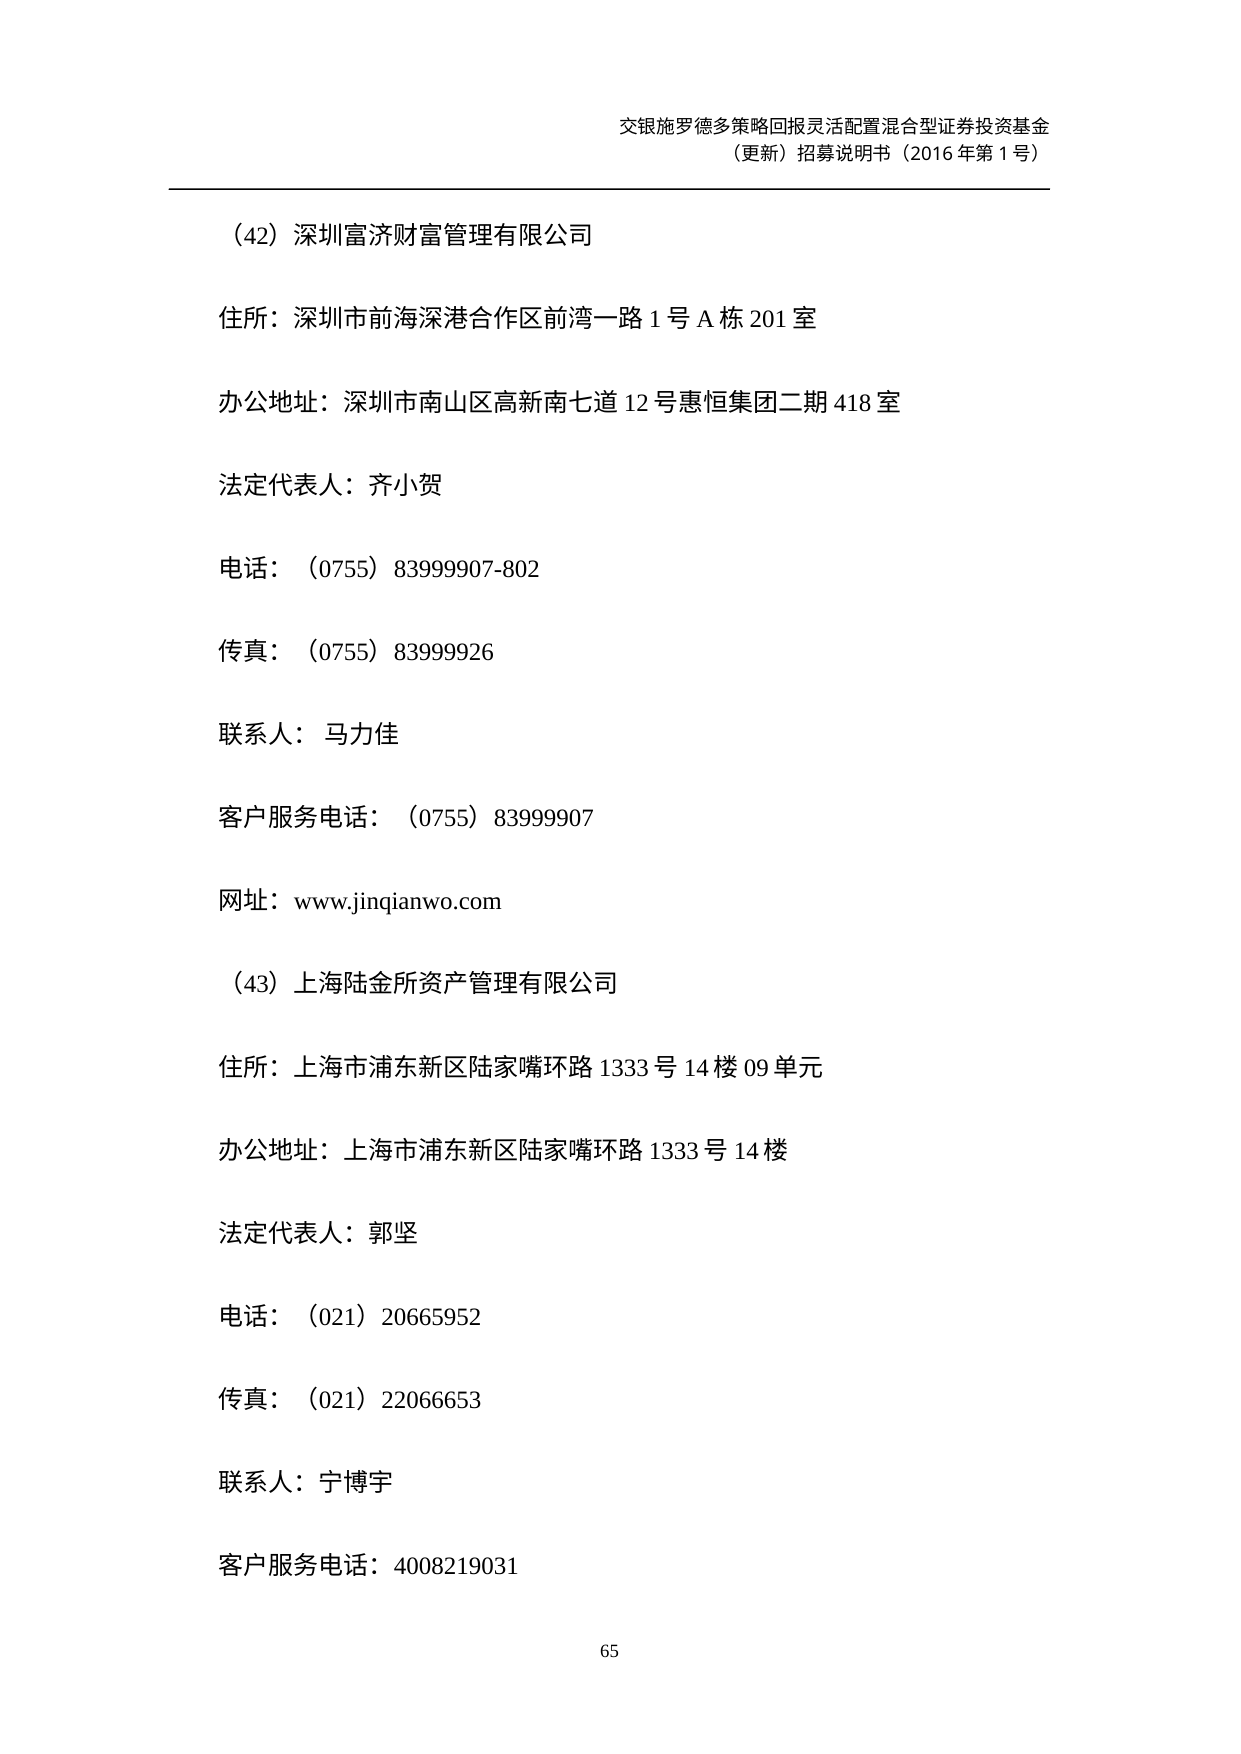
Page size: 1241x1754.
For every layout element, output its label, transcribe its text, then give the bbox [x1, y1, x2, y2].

text 住所：上海市浦东新区陆家嘴环路1333号14楼09单元 [169, 1033, 1050, 1098]
text 住所：深圳市前海深港合作区前湾一路1号A栋201室 [169, 284, 1050, 349]
text 网址：www.jinqianwo.com [169, 866, 1050, 931]
text 办公地址：深圳市南山区高新南七道12号惠恒集团二期418室 [169, 368, 1050, 433]
text 客户服务电话：4008219031 [169, 1531, 1050, 1596]
text 法定代表人：齐小贺 [169, 451, 1050, 516]
text 联系人： 马力佳 [169, 700, 1050, 765]
text 联系人：宁博宇 [169, 1448, 1050, 1513]
text （43）上海陆金所资产管理有限公司 [169, 949, 1050, 1014]
text 电话：（0755）83999907-802 [169, 534, 1050, 599]
text （42）深圳富济财富管理有限公司 [169, 201, 1050, 266]
text 传真：（021）22066653 [169, 1365, 1050, 1430]
text 传真：（0755）83999926 [169, 617, 1050, 682]
text 办公地址：上海市浦东新区陆家嘴环路1333号14楼 [169, 1116, 1050, 1181]
text 法定代表人：郭坚 [169, 1199, 1050, 1264]
text 电话：（021）20665952 [169, 1282, 1050, 1347]
text 客户服务电话：（0755）83999907 [169, 783, 1050, 848]
